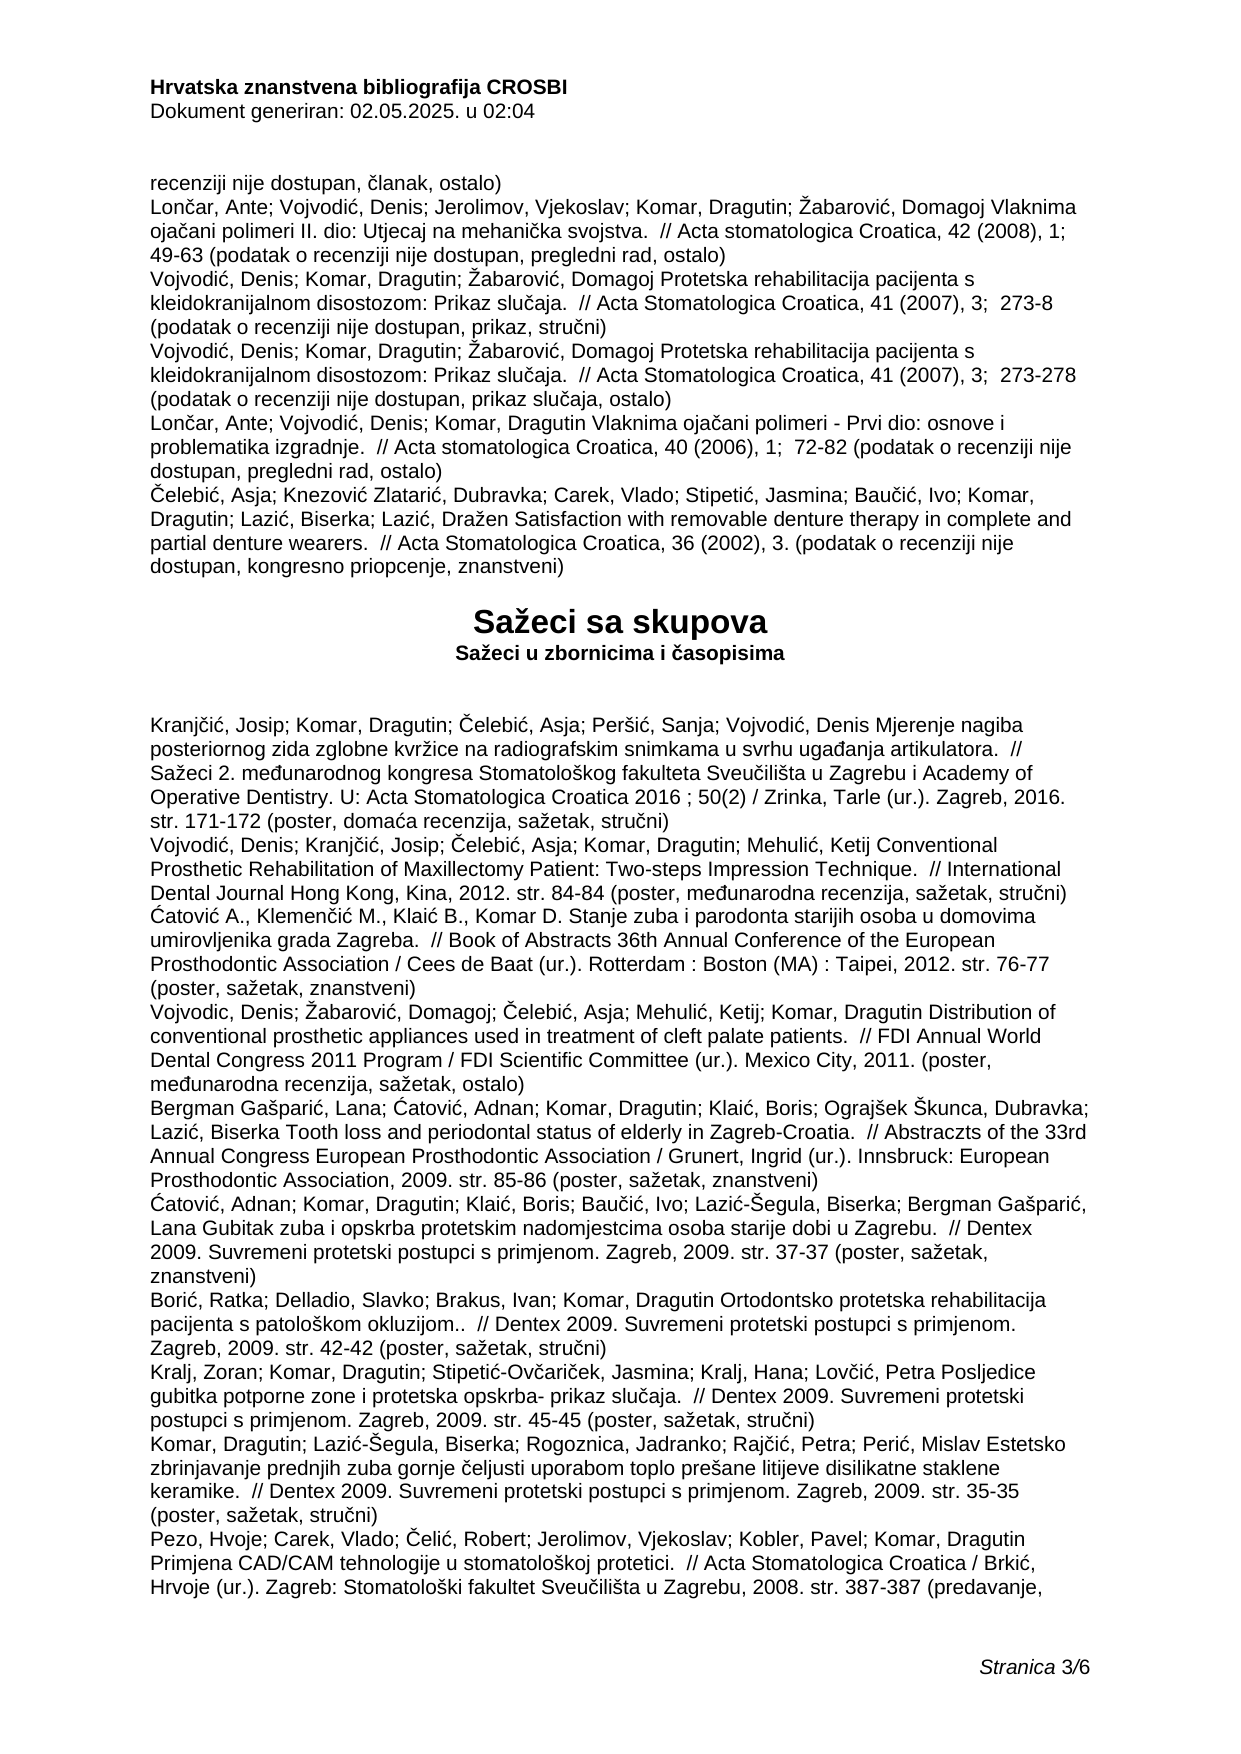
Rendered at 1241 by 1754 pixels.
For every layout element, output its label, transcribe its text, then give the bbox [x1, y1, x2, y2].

text Vojvodić, Denis; Komar, Dragutin; Žabarović, Domagoj [150, 339, 1090, 411]
text Lončar, Ante; Vojvodić, Denis; Komar, Dragutin [150, 411, 1090, 482]
text Komar, Dragutin; Lazić-Šegula, Biserka; Rogoznica, Jadranko; Rajčić, Petra; Perić, Mislav [150, 1431, 1090, 1527]
text Ćatović, Adnan; Komar, Dragutin; Klaić, Boris; Baučić, Ivo; Lazić-Šegula, Biserka; Bergman Gašparić, Lana [150, 1192, 1090, 1288]
text Vojvodic, Denis; Žabarović, Domagoj; Čelebić, Asja; Mehulić, Ketij; Komar, Dragutin [150, 1000, 1090, 1096]
text Ćatović A., Klemenčić M., Klaić B., Komar D. [150, 904, 1090, 1000]
text Lončar, Ante; Vojvodić, Denis; Jerolimov, Vjekoslav; Komar, Dragutin; Žabarović, Domagoj [150, 195, 1090, 267]
text Kranjčić, Josip; Komar, Dragutin; Čelebić, Asja; Peršić, Sanja; Vojvodić, Denis [150, 713, 1090, 832]
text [150, 1527, 1090, 1599]
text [150, 171, 1090, 195]
subtitle Sažeci u zbornicima i časopisima [150, 641, 1090, 665]
text Bergman Gašparić, Lana; Ćatović, Adnan; Komar, Dragutin; Klaić, Boris; Ograjšek Škunca, Dubravka; Lazić, Biserka [150, 1096, 1090, 1192]
text Vojvodić, Denis; Komar, Dragutin; Žabarović, Domagoj [150, 267, 1090, 339]
text Vojvodić, Denis; Kranjčić, Josip; Čelebić, Asja; Komar, Dragutin; Mehulić, Ketij [150, 832, 1090, 904]
text Čelebić, Asja; Knezović Zlatarić, Dubravka; Carek, Vlado; Stipetić, Jasmina; Baučić, Ivo; Komar, Dragutin; Lazić, Biserka; Lazić, Dražen [150, 482, 1090, 578]
text Kralj, Zoran; Komar, Dragutin; Stipetić-Ovčariček, Jasmina; Kralj, Hana; Lovčić, Petra [150, 1359, 1090, 1431]
subtitle Sažeci sa skupova [150, 602, 1090, 641]
text Borić, Ratka; Delladio, Slavko; Brakus, Ivan; Komar, Dragutin [150, 1288, 1090, 1359]
